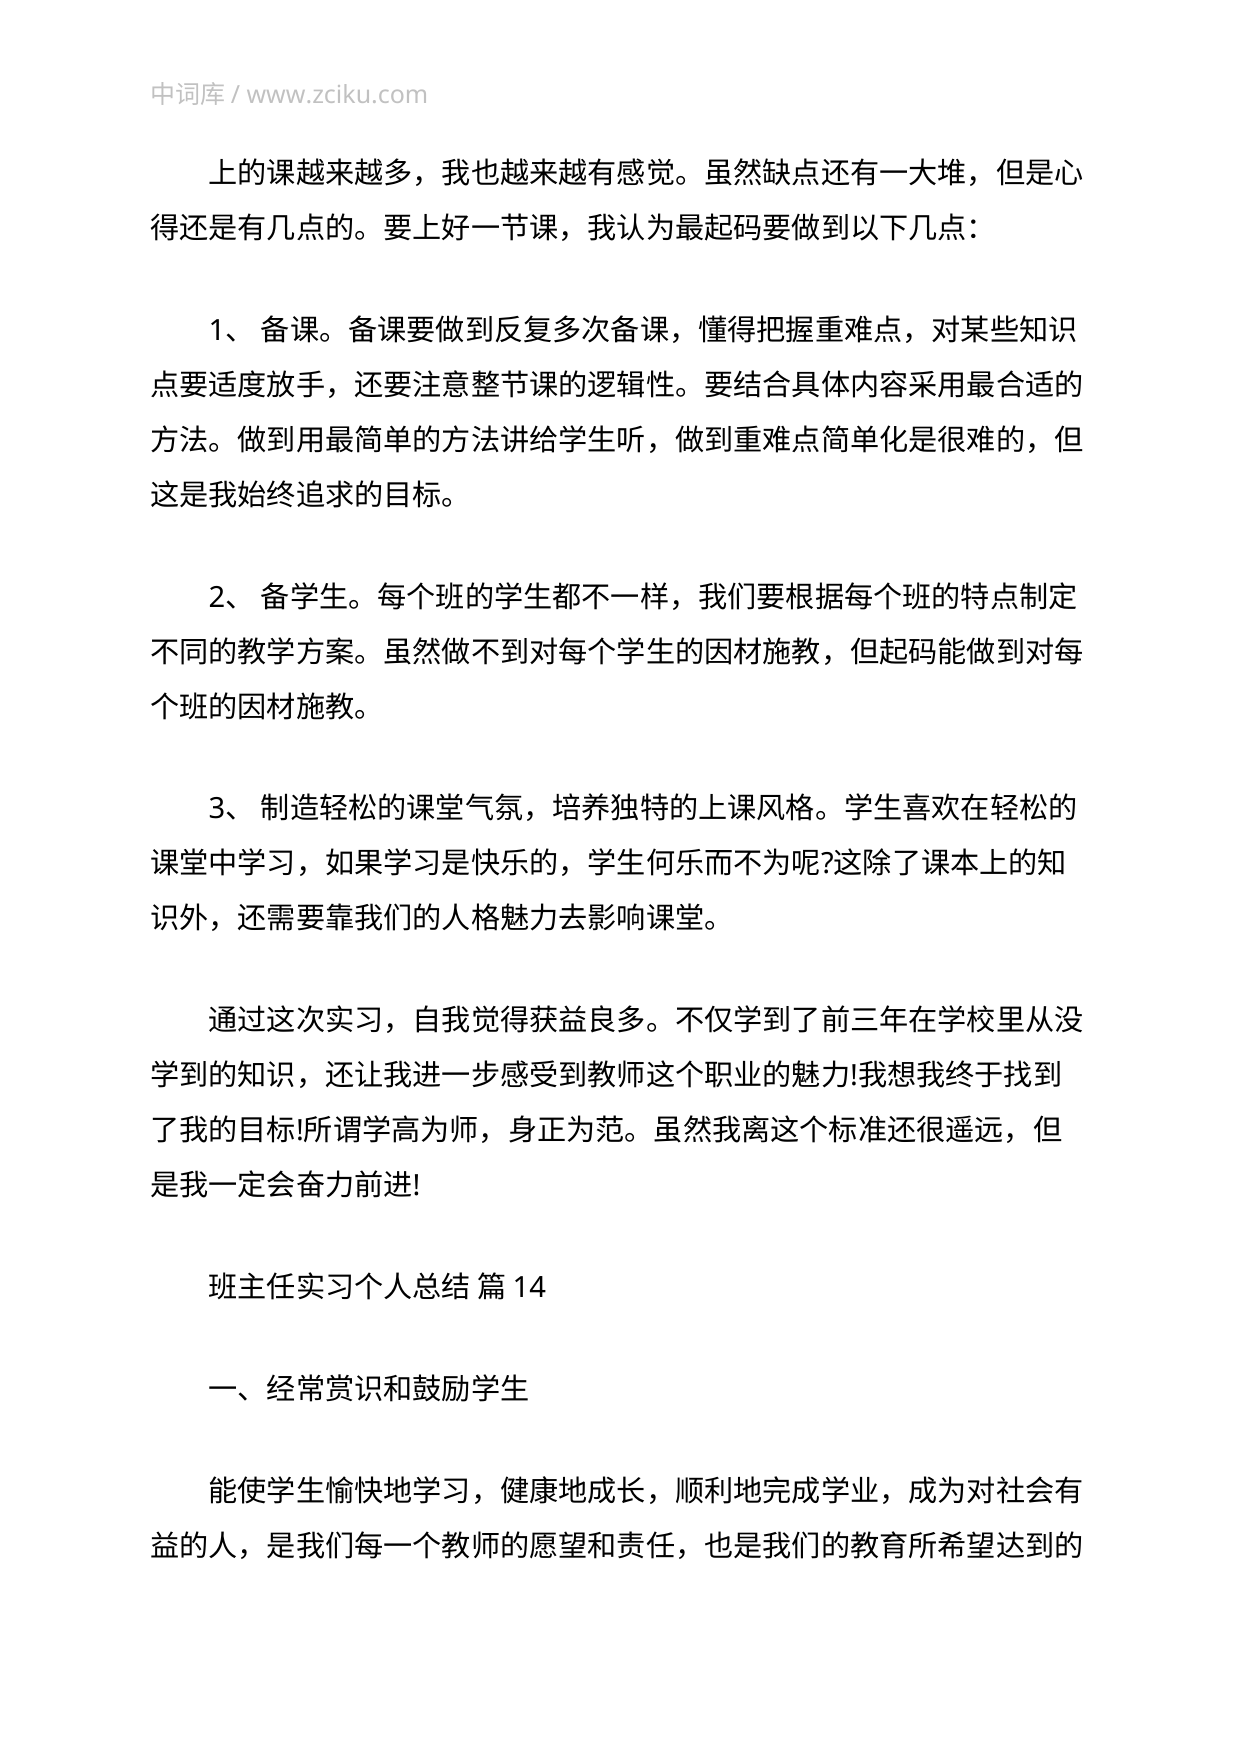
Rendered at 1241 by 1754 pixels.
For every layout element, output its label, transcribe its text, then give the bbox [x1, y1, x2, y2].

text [150, 1467, 1090, 1564]
text 班主任实习个人总结 篇14 [150, 1263, 1090, 1306]
text 通过这次实习，自我觉得获益良多。不仅学到了前三年在学校里从没学到的知识，还让我进一步感受到教师这个职业的魅力!我想我终于找到了我的目标!所谓学高为师，身正为范。虽然我离这个标准还很遥远，但是我一定会奋力前进! [150, 997, 1090, 1204]
text 上的课越来越多，我也越来越有感觉。虽然缺点还有一大堆，但是心得还是有几点的。要上好一节课，我认为最起码要做到以下几点： [150, 150, 1090, 247]
text 2、 备学生。每个班的学生都不一样，我们要根据每个班的特点制定不同的教学方案。虽然做不到对每个学生的因材施教，但起码能做到对每个班的因材施教。 [150, 573, 1090, 725]
text 一、经常赏识和鼓励学生 [150, 1366, 1090, 1408]
text 1、 备课。备课要做到反复多次备课，懂得把握重难点，对某些知识点要适度放手，还要注意整节课的逻辑性。要结合具体内容采用最合适的方法。做到用最简单的方法讲给学生听，做到重难点简单化是很难的，但这是我始终追求的目标。 [150, 307, 1090, 514]
text 3、 制造轻松的课堂气氛，培养独特的上课风格。学生喜欢在轻松的课堂中学习，如果学习是快乐的，学生何乐而不为呢?这除了课本上的知识外，还需要靠我们的人格魅力去影响课堂。 [150, 785, 1090, 937]
